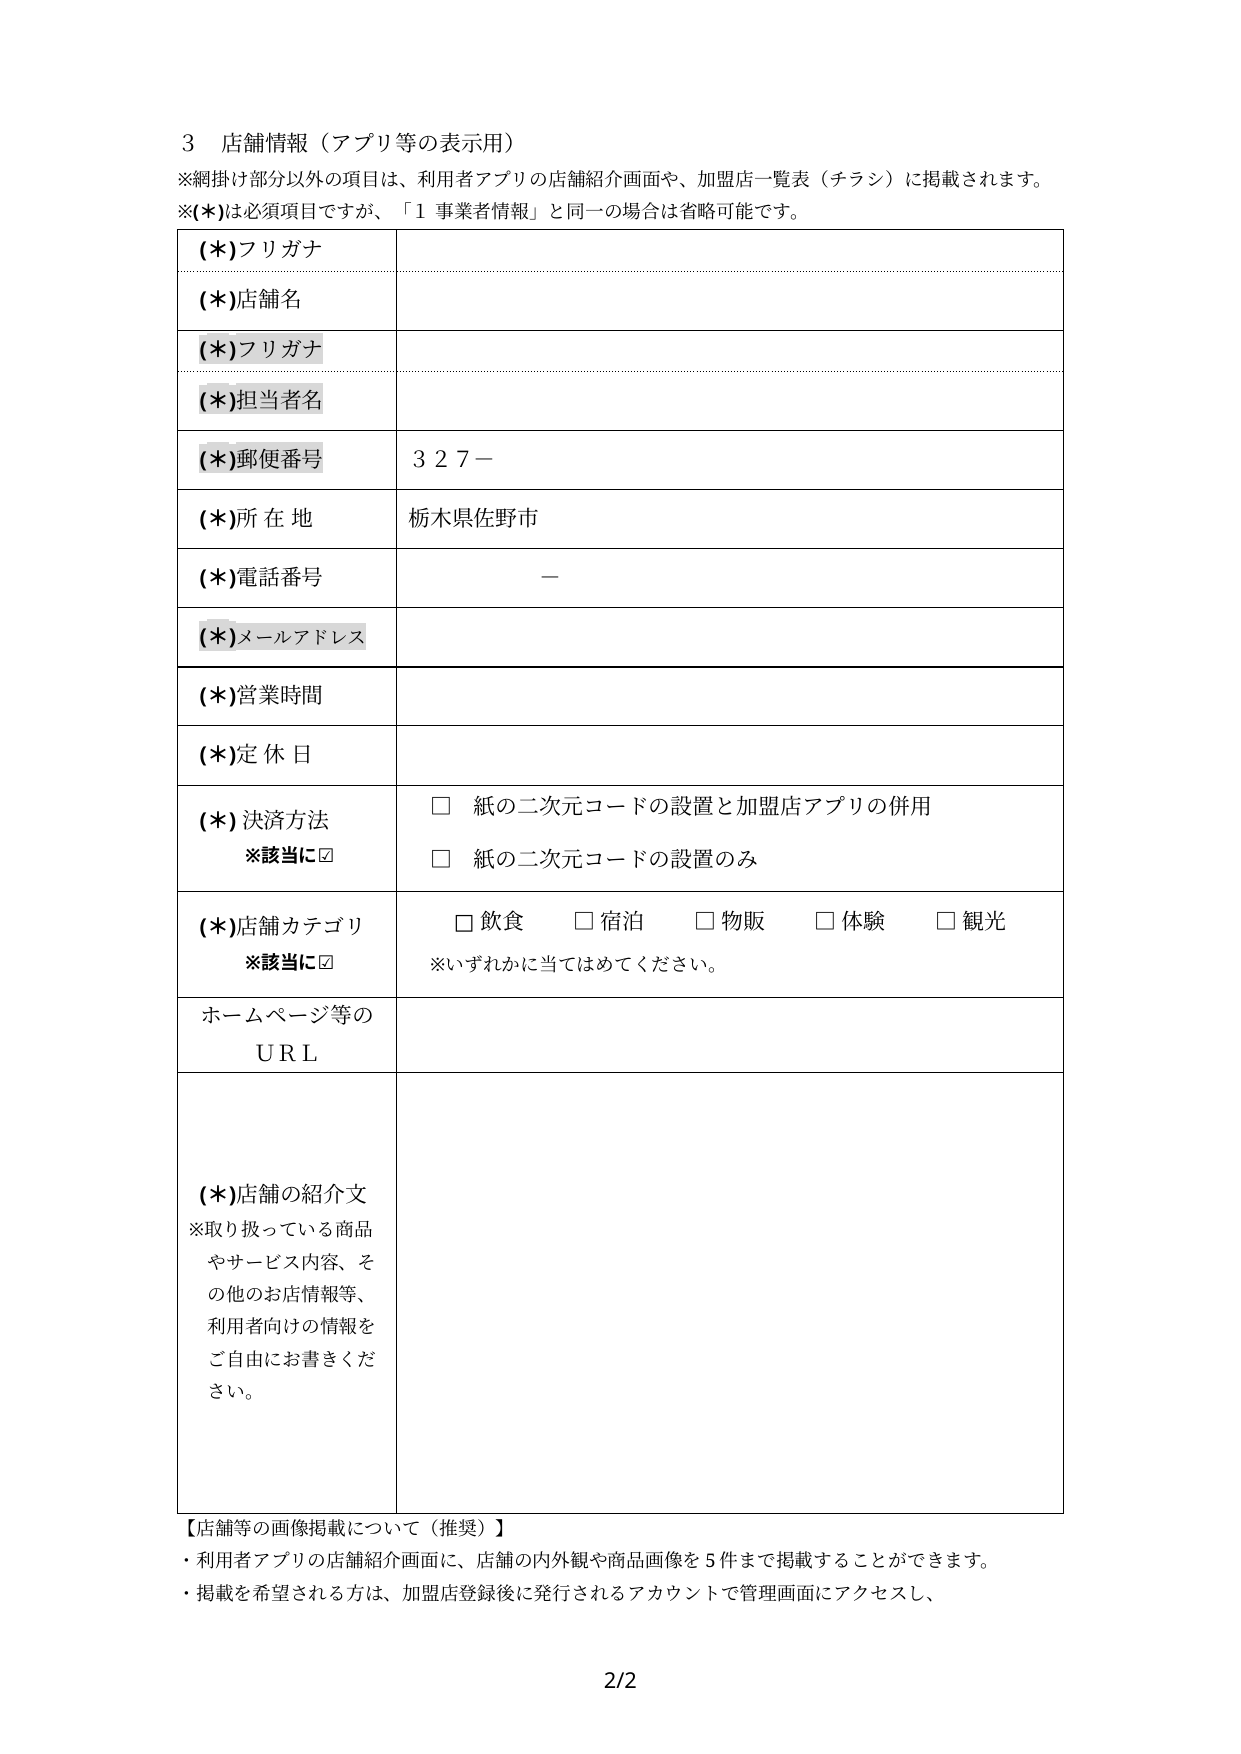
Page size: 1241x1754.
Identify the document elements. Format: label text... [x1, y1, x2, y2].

table_cell (＊)定 休 日 [178, 726, 396, 784]
table_cell [397, 998, 1063, 1072]
table_cell (＊) 決済方法 ※該当に☑ [178, 786, 396, 891]
table_cell □ 紙の二次元コードの設置と加盟店アプリの併用 □ 紙の二次元コードの設置のみ [397, 786, 1063, 891]
text ※網掛け部分以外の項目は、利用者アプリの店舗紹介画面や、加盟店一覧表（チラシ）に掲載されます。 [177, 164, 1063, 191]
text 【店舗等の画像掲載について（推奨）】 [177, 1514, 1063, 1541]
table_cell (＊)所 在 地 [178, 490, 396, 548]
table_header (＊)フリガナ [178, 230, 396, 271]
table_cell (＊)電話番号 [178, 549, 396, 607]
table_cell (＊)店舗名 [178, 271, 396, 330]
table_cell (＊)メールアドレス [178, 608, 396, 666]
table_cell [397, 271, 1063, 330]
table_cell ３２７－ [397, 431, 1063, 489]
table_cell － [397, 549, 1063, 607]
table_cell (＊)店舗カテゴリ ※該当に☑ [178, 892, 396, 997]
table_cell ホームページ等の ＵＲＬ [178, 998, 396, 1072]
table_cell [397, 1073, 1063, 1513]
text ３ 店舗情報（アプリ等の表示用） [177, 127, 1063, 158]
table_cell (＊)フリガナ [178, 331, 396, 371]
table_cell [397, 668, 1063, 725]
text ・掲載を希望される方は、加盟店登録後に発行されるアカウントで管理画面にアクセスし、 [177, 1578, 1063, 1605]
table_cell (＊)店舗の紹介文 ※取り扱っている商品やサービス内容、その他のお店情報等、利用者向けの情報をご自由にお書きください。 [178, 1073, 396, 1513]
table_cell (＊)担当者名 [178, 371, 396, 430]
table_cell (＊)営業時間 [178, 668, 396, 725]
table_cell [397, 331, 1063, 371]
table_cell [397, 371, 1063, 430]
table_header [397, 230, 1063, 271]
table_cell □ 飲食 □ 宿泊 □ 物販 □ 体験 □ 観光 ※いずれかに当てはめてください。 [397, 892, 1063, 997]
table_cell (＊)郵便番号 [178, 431, 396, 489]
table_cell [397, 608, 1063, 666]
table_cell 栃木県佐野市 [397, 490, 1063, 548]
text ・利用者アプリの店舗紹介画面に、店舗の内外観や商品画像を5件まで掲載することができます。 [177, 1546, 1063, 1573]
table_cell [397, 726, 1063, 784]
text ※(＊)は必須項目ですが、「１ 事業者情報」と同一の場合は省略可能です。 [177, 197, 1063, 224]
